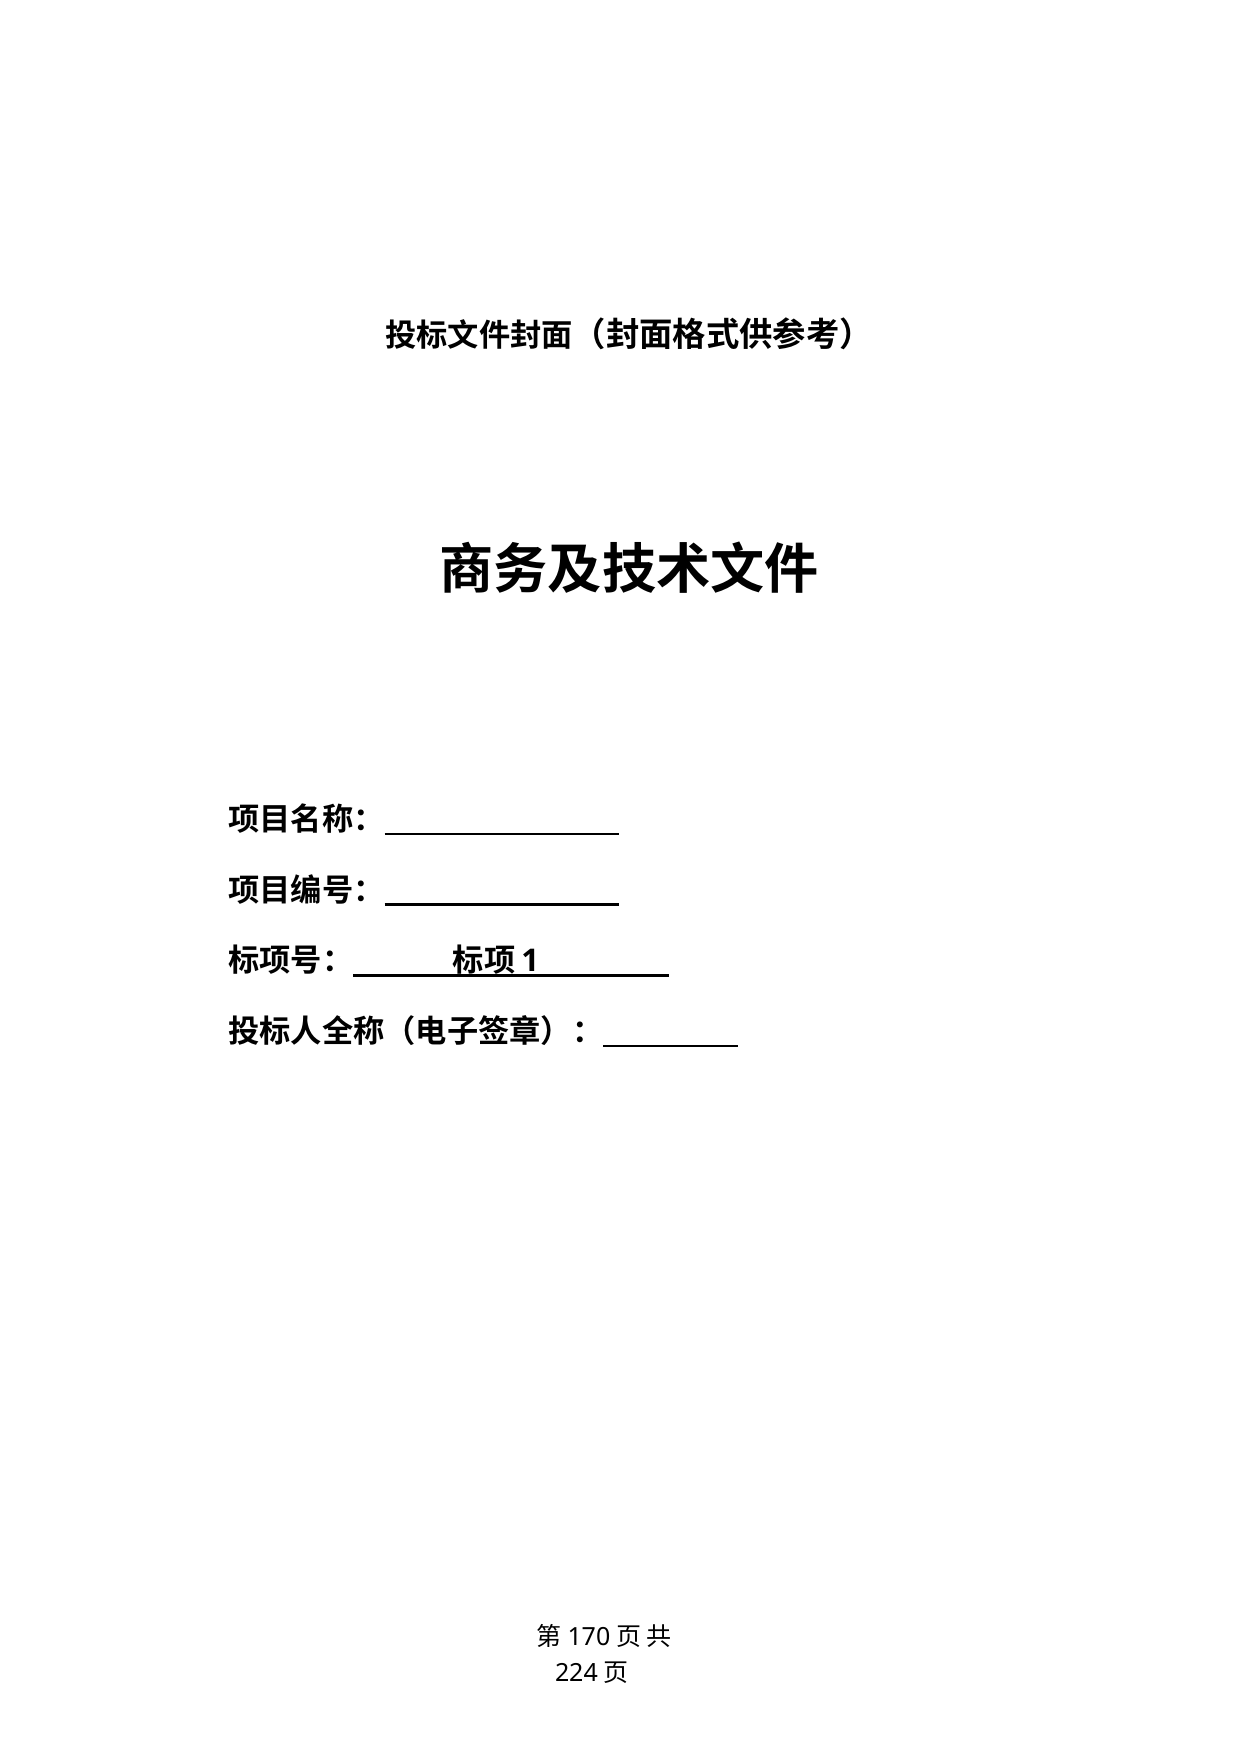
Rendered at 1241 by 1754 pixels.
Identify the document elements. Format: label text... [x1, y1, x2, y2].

text 项目编号： [165, 864, 1092, 910]
text 标项号： 标项1 [165, 935, 1092, 981]
text 项目名称： [165, 793, 1092, 839]
text 商务及技术文件 [165, 552, 1092, 598]
text 投标文件封面（封面格式供参考） [165, 310, 1092, 356]
text 投标人全称（电子签章）： [165, 1006, 1092, 1052]
